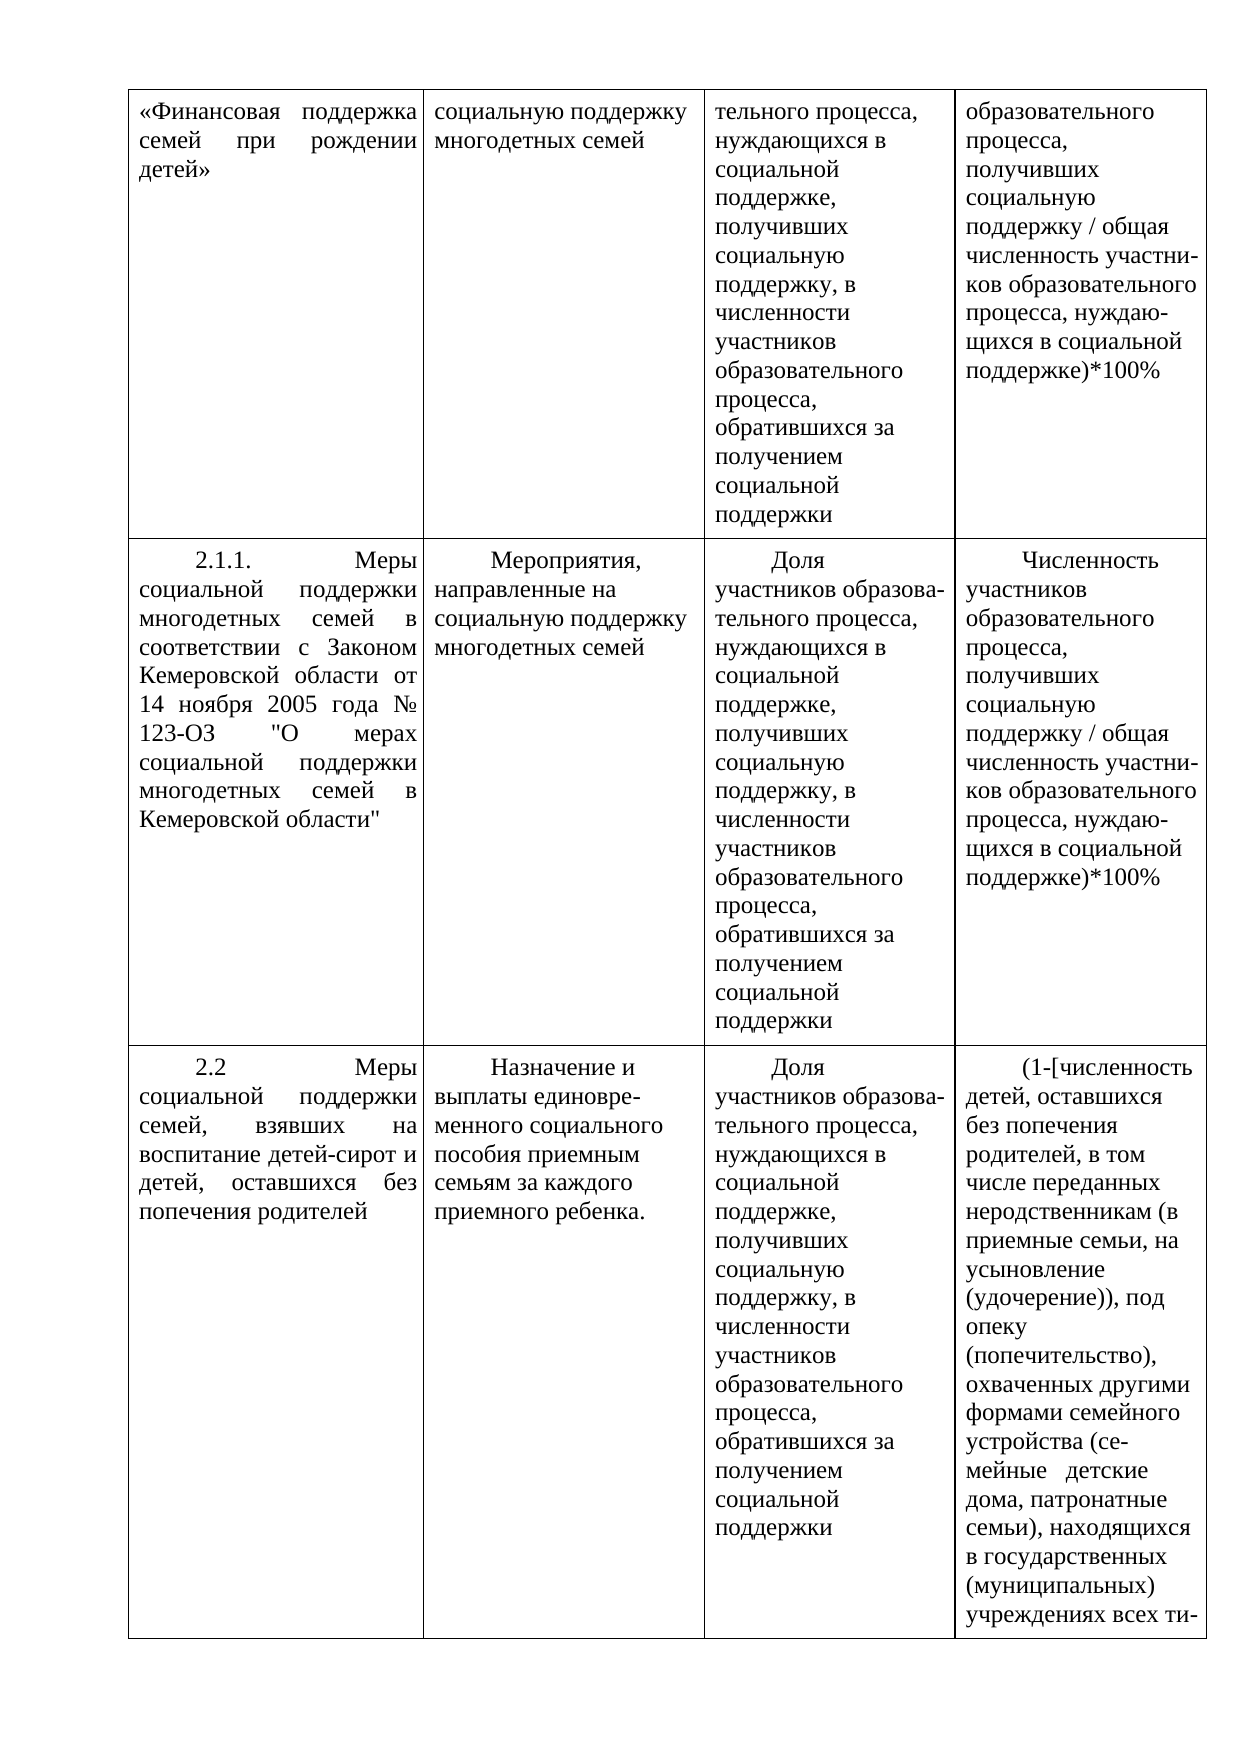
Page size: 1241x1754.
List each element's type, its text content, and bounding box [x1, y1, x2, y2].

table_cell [424, 1046, 704, 1638]
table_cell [129, 90, 423, 538]
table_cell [129, 1046, 423, 1638]
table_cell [705, 90, 954, 538]
table_cell 2.1.1. Меры социальной поддержки многодетных семей в соответствии с Законом Кемеровской области от 14 ноября 2005 года № 123-ОЗ "О мерах социальной поддержки многодетных семей в Кемеровской области" [129, 539, 423, 1045]
table_cell Мероприятия, направленные на социальную поддержку многодетных семей [424, 539, 704, 1045]
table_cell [424, 90, 704, 538]
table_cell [956, 90, 1206, 538]
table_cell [956, 1046, 1206, 1638]
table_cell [705, 1046, 954, 1638]
